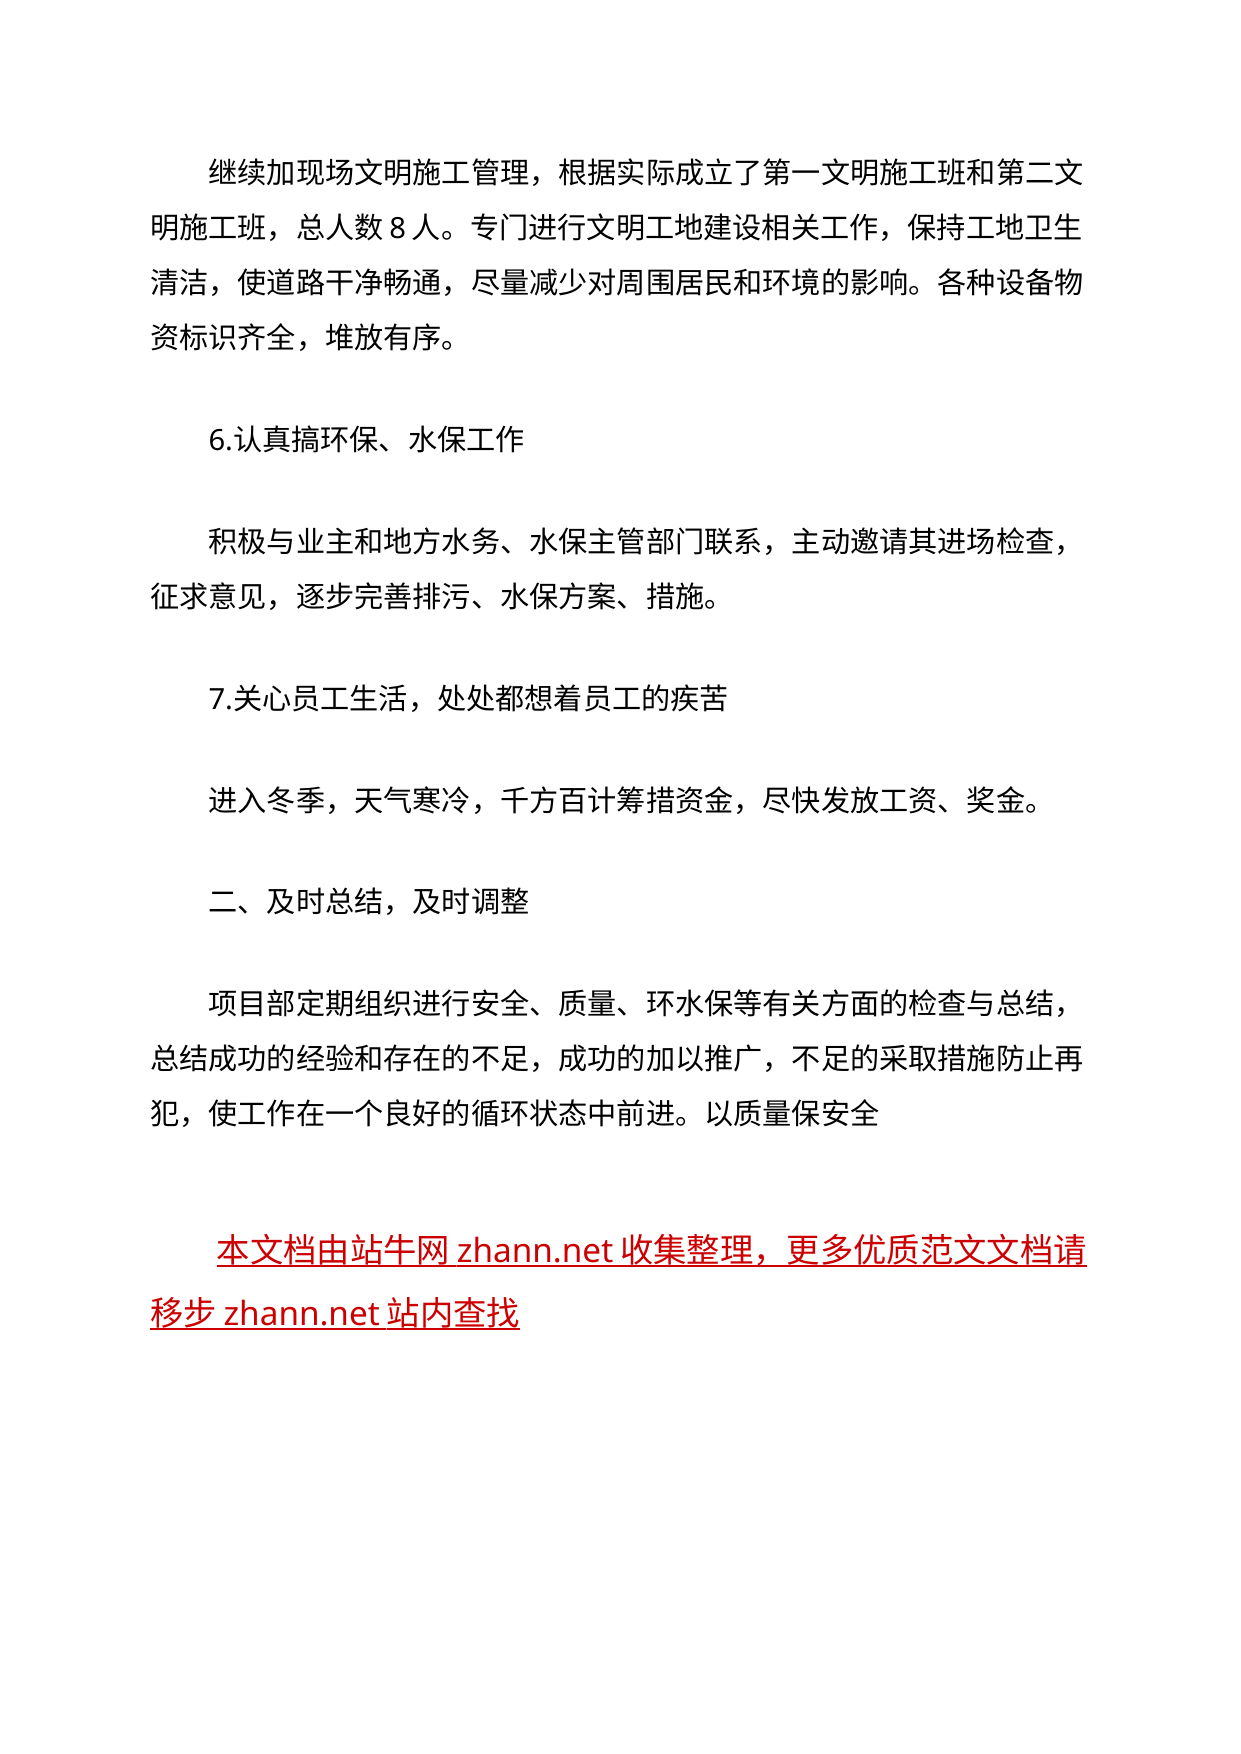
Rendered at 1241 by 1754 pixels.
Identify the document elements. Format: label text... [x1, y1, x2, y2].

text 二、及时总结，及时调整 [150, 879, 1090, 921]
text 6.认真搞环保、水保工作 [150, 417, 1090, 459]
text 项目部定期组织进行安全、质量、环水保等有关方面的检查与总结，总结成功的经验和存在的不足，成功的加以推广，不足的采取措施防止再犯，使工作在一个良好的循环状态中前进。以质量保安全 [150, 981, 1090, 1133]
text 继续加现场文明施工管理，根据实际成立了第一文明施工班和第二文明施工班，总人数8人。专门进行文明工地建设相关工作，保持工地卫生清洁，使道路干净畅通，尽量减少对周围居民和环境的影响。各种设备物资标识齐全，堆放有序。 [150, 150, 1090, 357]
text 7.关心员工生活，处处都想着员工的疾苦 [150, 675, 1090, 718]
text 积极与业主和地方水务、水保主管部门联系，主动邀请其进场检查，征求意见，逐步完善排污、水保方案、措施。 [150, 518, 1090, 616]
text 进入冬季，天气寒冷，千方百计筹措资金，尽快发放工资、奖金。 [150, 777, 1090, 819]
text 本文档由站牛网zhann.net收集整理，更多优质范文文档请移步zhann.net站内查找 [150, 1223, 1090, 1335]
